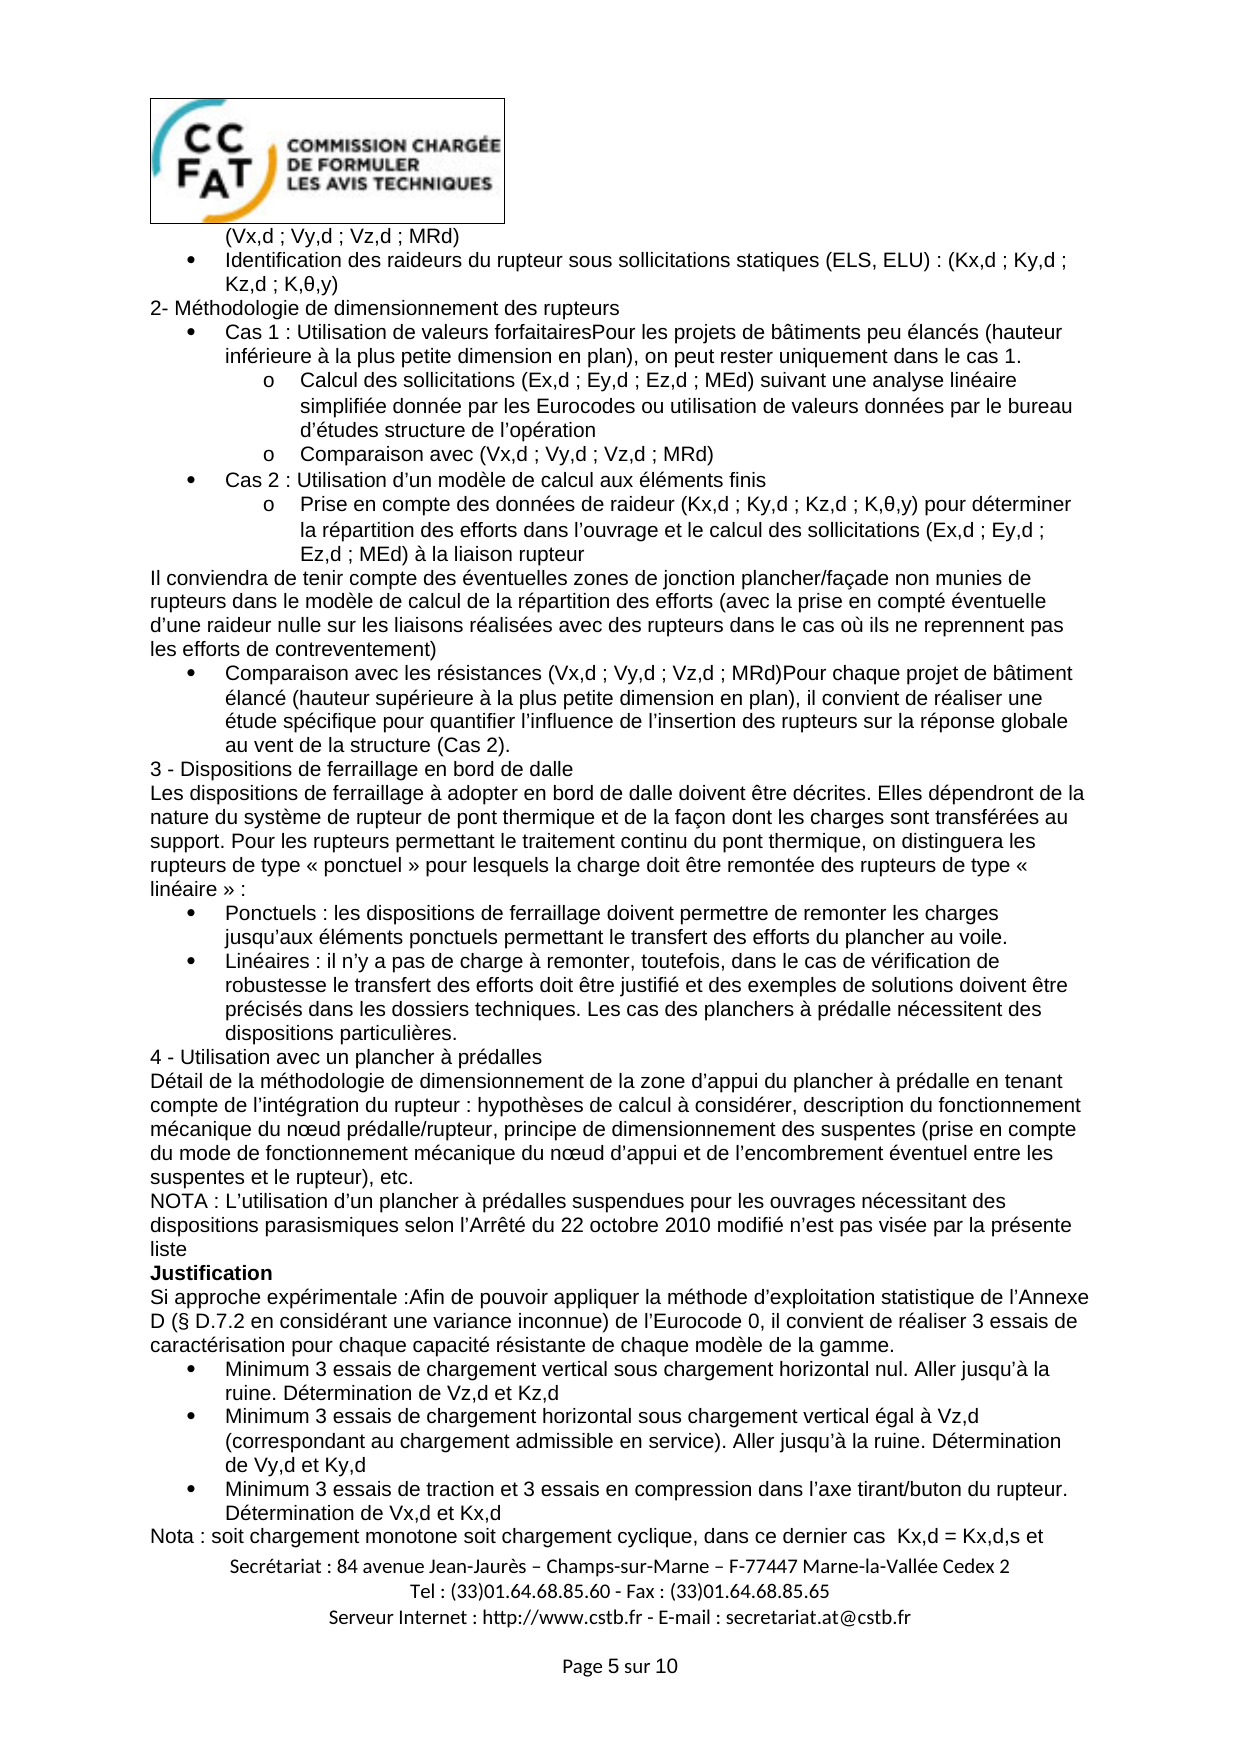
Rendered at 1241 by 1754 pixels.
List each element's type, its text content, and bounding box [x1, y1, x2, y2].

list Minimum 3 essais de chargement vertical sous chargement horizontal nul. Aller jusqu’à la ruine. Détermination de Vz,d et Kz,d [187, 1356, 1090, 1404]
list Identification des raideurs du rupteur sous sollicitations statiques (ELS, ELU) : (Kx,d ; Ky,d ; Kz,d ; K,θ,y) [187, 248, 1090, 296]
list Prise en compte des données de raideur (Kx,d ; Ky,d ; Kz,d ; K,θ,y) pour déterminer la répartition des efforts dans l’ouvrage et le calcul des sollicitations (Ex,d ; Ey,d ; Ez,d ; MEd) à la liaison rupteur [262, 492, 1090, 565]
list Linéaires : il n’y a pas de charge à remonter, toutefois, dans le cas de vérification de robustesse le transfert des efforts doit être justifié et des exemples de solutions doivent être précisés dans les dossiers techniques. Les cas des planchers à prédalle nécessitent des dispositions particulières. [187, 949, 1090, 1045]
text Nota : soit chargement monotone soit chargement cyclique, dans ce dernier cas Kx,d = Kx,d,s et Vx,d = Vx,d,s [150, 1524, 1090, 1548]
list Cas 1 : Utilisation de valeurs forfaitairesPour les projets de bâtiments peu élancés (hauteur inférieure à la plus petite dimension en plan), on peut rester uniquement dans le cas 1. [187, 320, 1090, 368]
text Les dispositions de ferraillage à adopter en bord de dalle doivent être décrites. Elles dépendront de la nature du système de rupteur de pont thermique et de la façon dont les charges sont transférées au support. Pour les rupteurs permettant le traitement continu du pont thermique, on distinguera les rupteurs de type « ponctuel » pour lesquels la charge doit être remontée des rupteurs de type « linéaire » : [150, 781, 1090, 901]
list Minimum 3 essais de traction et 3 essais en compression dans l’axe tirant/buton du rupteur. Détermination de Vx,d et Kx,d [187, 1476, 1090, 1524]
list Minimum 3 essais de chargement horizontal sous chargement vertical égal à Vz,d (correspondant au chargement admissible en service). Aller jusqu’à la ruine. Détermination de Vy,d et Ky,d [187, 1404, 1090, 1476]
list Cas 2 : Utilisation d’un modèle de calcul aux éléments finis [187, 468, 1090, 492]
text Détail de la méthodologie de dimensionnement de la zone d’appui du plancher à prédalle en tenant compte de l’intégration du rupteur : hypothèses de calcul à considérer, description du fonctionnement mécanique du nœud prédalle/rupteur, principe de dimensionnement des suspentes (prise en compte du mode de fonctionnement mécanique du nœud d’appui et de l’encombrement éventuel entre les suspentes et le rupteur), etc. [150, 1069, 1090, 1189]
list Ponctuels : les dispositions de ferraillage doivent permettre de remonter les charges jusqu’aux éléments ponctuels permettant le transfert des efforts du plancher au voile. [187, 901, 1090, 949]
text Si approche expérimentale :Afin de pouvoir appliquer la méthode d’exploitation statistique de l’Annexe D (§ D.7.2 en considérant une variance inconnue) de l’Eurocode 0, il convient de réaliser 3 essais de caractérisation pour chaque capacité résistante de chaque modèle de la gamme. [150, 1284, 1090, 1356]
text NOTA : L’utilisation d’un plancher à prédalles suspendues pour les ouvrages nécessitant des dispositions parasismiques selon l’Arrêté du 22 octobre 2010 modifié n’est pas visée par la présente liste [150, 1189, 1090, 1261]
text 2- Méthodologie de dimensionnement des rupteurs [150, 296, 1090, 320]
list Comparaison avec (Vx,d ; Vy,d ; Vz,d ; MRd) [262, 442, 1090, 468]
list Calcul des sollicitations (Ex,d ; Ey,d ; Ez,d ; MEd) suivant une analyse linéaire simplifiée donnée par les Eurocodes ou utilisation de valeurs données par le bureau d’études structure de l’opération [262, 368, 1090, 442]
list Comparaison avec les résistances (Vx,d ; Vy,d ; Vz,d ; MRd)Pour chaque projet de bâtiment élancé (hauteur supérieure à la plus petite dimension en plan), il convient de réaliser une étude spécifique pour quantifier l’influence de l’insertion des rupteurs sur la réponse globale au vent de la structure (Cas 2). [187, 661, 1090, 757]
text 3 - Dispositions de ferraillage en bord de dalle [150, 757, 1090, 781]
text Justification [150, 1261, 1090, 1284]
text Il conviendra de tenir compte des éventuelles zones de jonction plancher/façade non munies de rupteurs dans le modèle de calcul de la répartition des efforts (avec la prise en compté éventuelle d’une raideur nulle sur les liaisons réalisées avec des rupteurs dans le cas où ils ne reprennent pas les efforts de contreventement) [150, 565, 1090, 661]
list Identification des capacités résistantes du rupteur sous sollicitations statiques (ELS, ELU) : (Vx,d ; Vy,d ; Vz,d ; MRd) [187, 224, 1090, 248]
text 4 - Utilisation avec un plancher à prédalles [150, 1045, 1090, 1069]
picture [151, 99, 504, 223]
